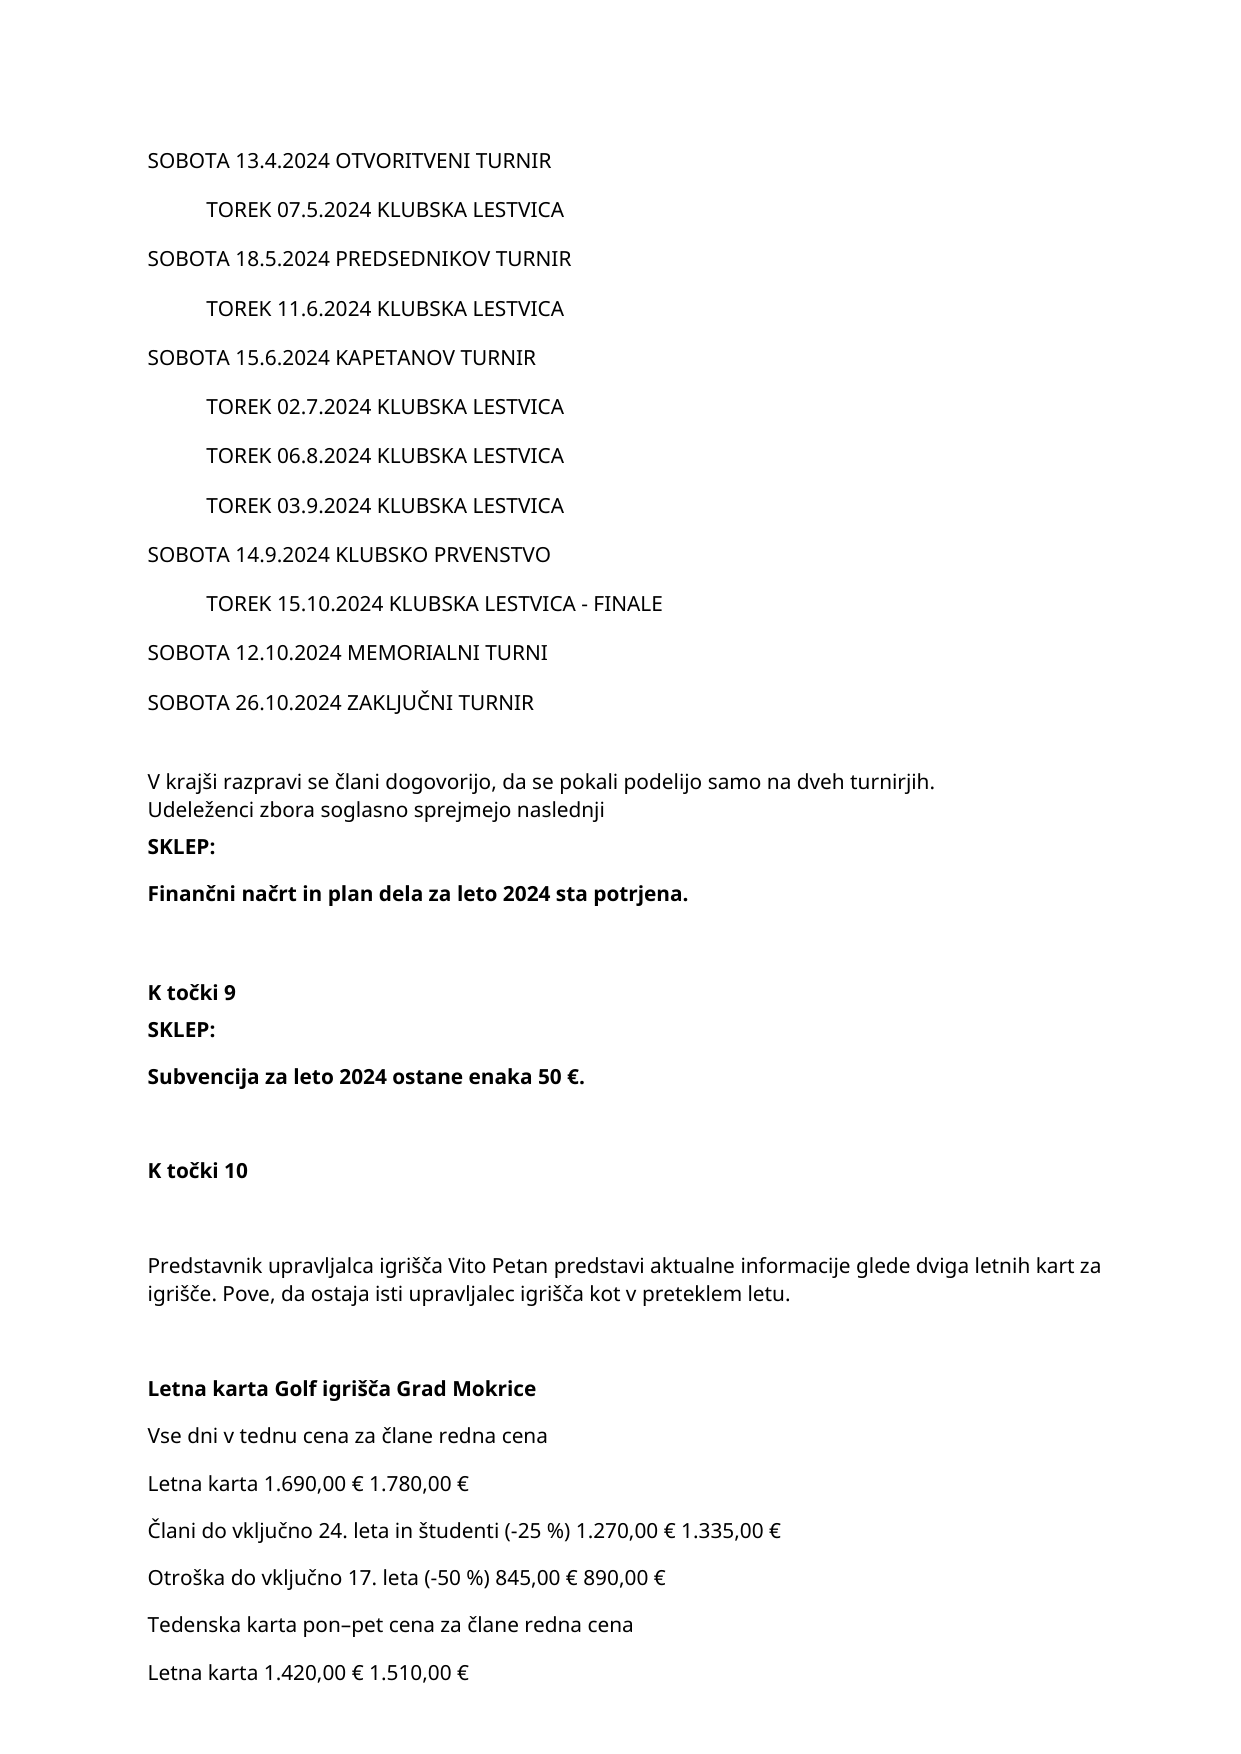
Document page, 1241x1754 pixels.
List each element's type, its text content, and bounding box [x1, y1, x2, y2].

text SOBOTA 14.9.2024 KLUBSKO PRVENSTVO [147, 540, 1047, 568]
text SOBOTA 26.10.2024 ZAKLJUČNI TURNIR [147, 688, 1047, 716]
text TOREK 11.6.2024 KLUBSKA LESTVICA [147, 294, 1047, 322]
text Tedenska karta pon–pet cena za člane redna cena [147, 1611, 1103, 1639]
text Letna karta 1.690,00 € 1.780,00 € [147, 1469, 1103, 1497]
text Finančni načrt in plan dela za leto 2024 sta potrjena. [147, 879, 1103, 908]
subtitle SKLEP: [147, 1015, 1103, 1043]
text SOBOTA 15.6.2024 KAPETANOV TURNIR [147, 343, 1047, 371]
text Vse dni v tednu cena za člane redna cena [147, 1421, 1103, 1450]
text V krajši razpravi se člani dogovorijo, da se pokali podelijo samo na dveh turnirjih. [147, 767, 1103, 796]
text K točki 10 [147, 1157, 1103, 1185]
text Otroška do vključno 17. leta (-50 %) 845,00 € 890,00 € [147, 1563, 1103, 1592]
text Člani do vključno 24. leta in študenti (-25 %) 1.270,00 € 1.335,00 € [147, 1516, 1103, 1544]
text SOBOTA 12.10.2024 MEMORIALNI TURNI [147, 638, 1047, 667]
text Predstavnik upravljalca igrišča Vito Petan predstavi aktualne informacije glede dviga letnih kart za igrišče. Pove, da ostaja isti upravljalec igrišča kot v preteklem letu. [147, 1251, 1103, 1308]
text TOREK 07.5.2024 KLUBSKA LESTVICA [147, 195, 1047, 223]
subtitle SKLEP: [147, 832, 1103, 860]
text TOREK 06.8.2024 KLUBSKA LESTVICA [147, 441, 1047, 470]
text TOREK 02.7.2024 KLUBSKA LESTVICA [147, 392, 1047, 421]
text Subvencija za leto 2024 ostane enaka 50 €. [147, 1062, 1103, 1090]
text Letna karta 1.420,00 € 1.510,00 € [147, 1658, 1103, 1686]
text Letna karta Golf igrišča Grad Mokrice [147, 1374, 1103, 1403]
text Udeleženci zbora soglasno sprejmejo naslednji [147, 796, 1103, 824]
text SOBOTA 13.4.2024 OTVORITVENI TURNIR [147, 146, 1047, 174]
text TOREK 15.10.2024 KLUBSKA LESTVICA - FINALE [147, 589, 1047, 618]
text K točki 9 [147, 978, 1103, 1007]
text SOBOTA 18.5.2024 PREDSEDNIKOV TURNIR [147, 244, 1047, 273]
text TOREK 03.9.2024 KLUBSKA LESTVICA [147, 491, 1047, 519]
